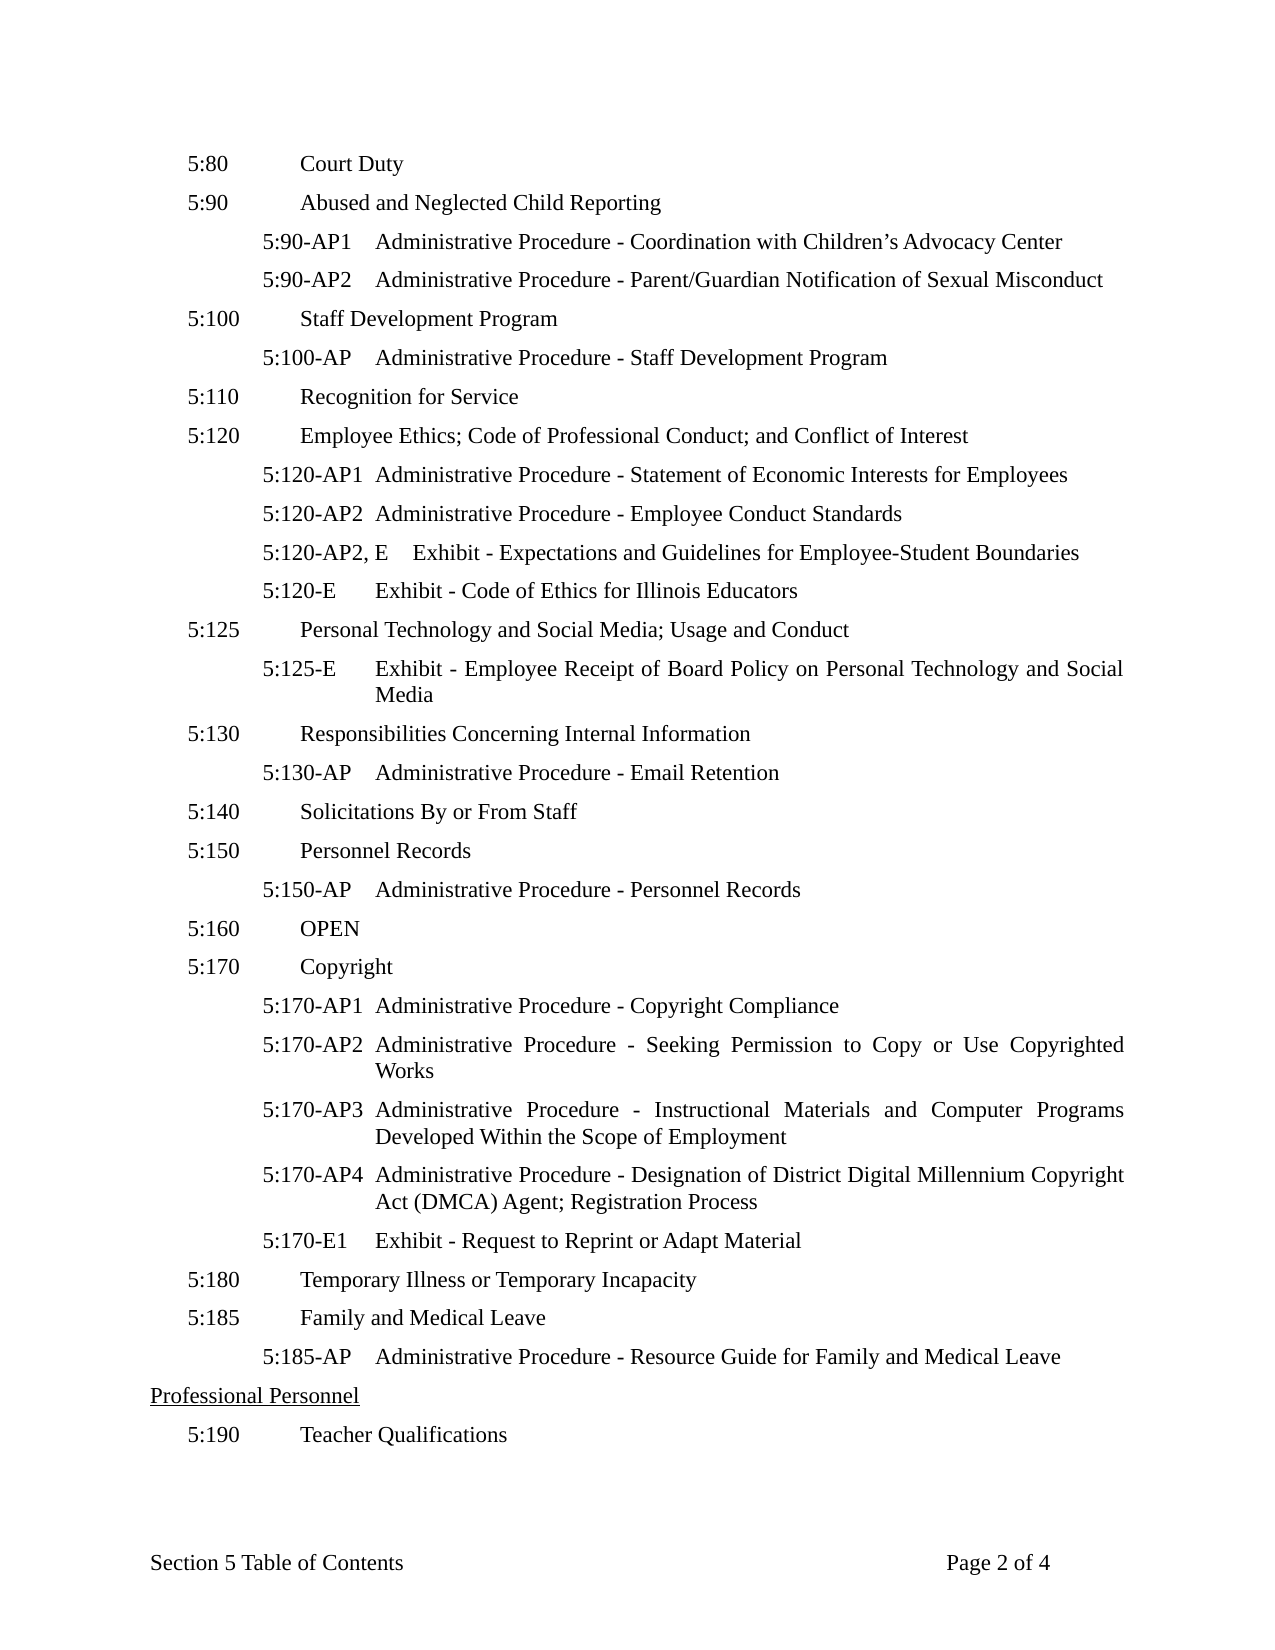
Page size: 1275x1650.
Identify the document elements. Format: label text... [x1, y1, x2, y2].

text 5:170 Copyright [187, 953, 1125, 980]
subtitle Professional Personnel [150, 1382, 1125, 1408]
text 5:120-E Exhibit - Code of Ethics for Illinois Educators [262, 577, 1125, 604]
text 5:100 Staff Development Program [187, 305, 1125, 332]
text 5:185 Family and Medical Leave [187, 1304, 1125, 1331]
text 5:150-AP Administrative Procedure - Personnel Records [262, 876, 1125, 902]
text 5:180 Temporary Illness or Temporary Incapacity [187, 1266, 1125, 1292]
text 5:125-E Exhibit - Employee Receipt of Board Policy on Personal Technology and Social Media [262, 655, 1125, 708]
text 5:170-AP3 Administrative Procedure - Instructional Materials and Computer Programs Developed Within the Scope of Employment [262, 1096, 1125, 1149]
text 5:90-AP1 Administrative Procedure - Coordination with Children’s Advocacy Center [262, 228, 1125, 254]
text 5:90-AP2 Administrative Procedure - Parent/Guardian Notification of Sexual Misconduct [262, 267, 1125, 293]
text 5:125 Personal Technology and Social Media; Usage and Conduct [187, 616, 1125, 643]
text 5:100-AP Administrative Procedure - Staff Development Program [262, 344, 1125, 371]
text 5:120-AP2 Administrative Procedure - Employee Conduct Standards [262, 500, 1125, 526]
text 5:120-AP1 Administrative Procedure - Statement of Economic Interests for Employees [262, 461, 1125, 487]
text 5:120-AP2, E Exhibit - Expectations and Guidelines for Employee-Student Boundaries [262, 538, 1125, 565]
text 5:90 Abused and Neglected Child Reporting [187, 189, 1125, 215]
text 5:130 Responsibilities Concerning Internal Information [187, 720, 1125, 747]
text 5:140 Solicitations By or From Staff [187, 798, 1125, 824]
text 5:170-E1 Exhibit - Request to Reprint or Adapt Material [262, 1227, 1125, 1253]
text 5:185-AP Administrative Procedure - Resource Guide for Family and Medical Leave [262, 1343, 1125, 1370]
text 5:80 Court Duty [187, 150, 1125, 176]
text 5:120 Employee Ethics; Code of Professional Conduct; and Conflict of Interest [187, 422, 1125, 448]
text 5:170-AP1 Administrative Procedure - Copyright Compliance [262, 992, 1125, 1019]
text 5:160 OPEN [187, 914, 1125, 941]
text 5:190 Teacher Qualifications [187, 1421, 1125, 1447]
text 5:110 Recognition for Service [187, 383, 1125, 409]
text 5:150 Personnel Records [187, 837, 1125, 863]
text 5:130-AP Administrative Procedure - Email Retention [262, 759, 1125, 786]
text 5:170-AP2 Administrative Procedure - Seeking Permission to Copy or Use Copyrighted Works [262, 1031, 1125, 1084]
text 5:170-AP4 Administrative Procedure - Designation of District Digital Millennium Copyright Act (DMCA) Agent; Registration Process [262, 1162, 1125, 1214]
